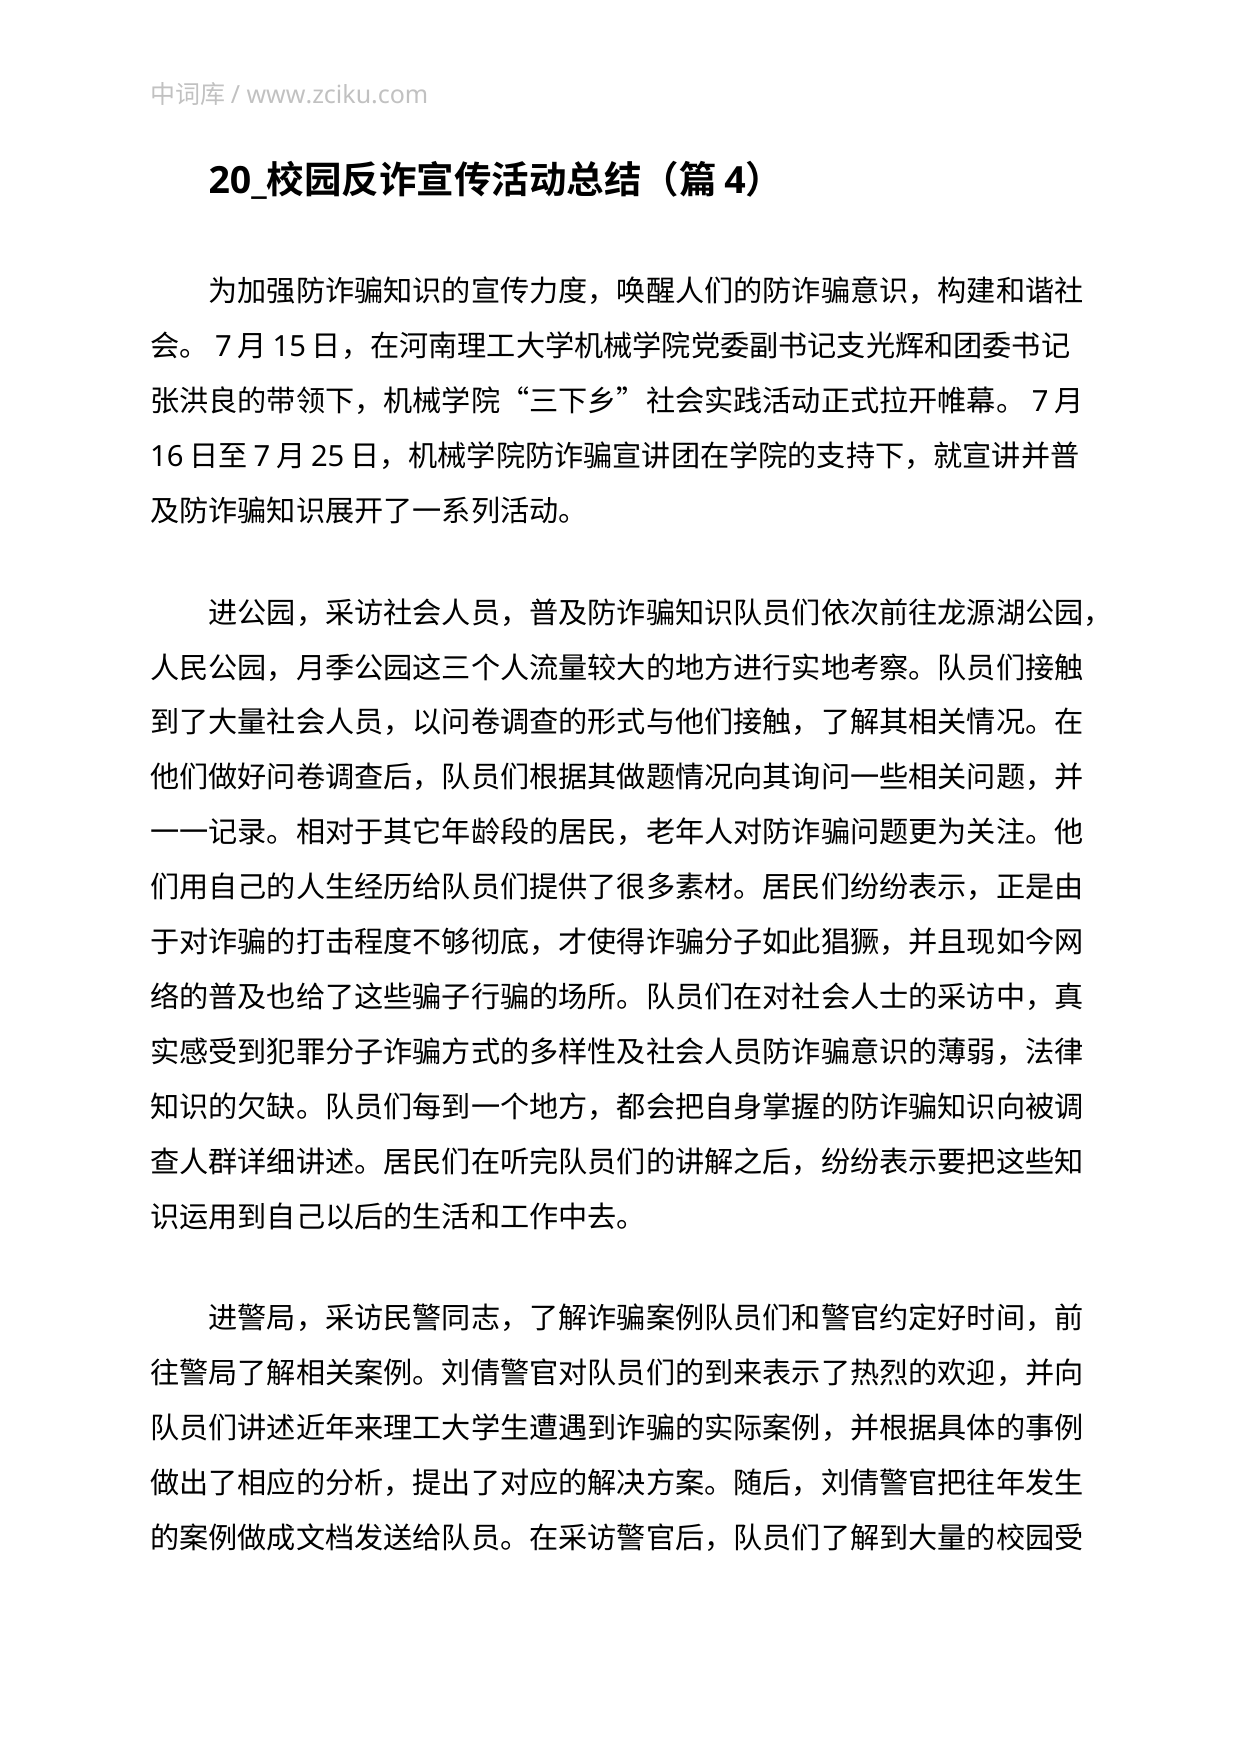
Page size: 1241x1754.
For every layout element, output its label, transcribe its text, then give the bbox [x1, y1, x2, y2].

text 进公园，采访社会人员，普及防诈骗知识队员们依次前往龙源湖公园，人民公园，月季公园这三个人流量较大的地方进行实地考察。队员们接触到了大量社会人员，以问卷调查的形式与他们接触，了解其相关情况。在他们做好问卷调查后，队员们根据其做题情况向其询问一些相关问题，并一一记录。相对于其它年龄段的居民，老年人对防诈骗问题更为关注。他们用自己的人生经历给队员们提供了很多素材。居民们纷纷表示，正是由于对诈骗的打击程度不够彻底，才使得诈骗分子如此猖獗，并且现如今网络的普及也给了这些骗子行骗的场所。队员们在对社会人士的采访中，真实感受到犯罪分子诈骗方式的多样性及社会人员防诈骗意识的薄弱，法律知识的欠缺。队员们每到一个地方，都会把自身掌握的防诈骗知识向被调查人群详细讲述。居民们在听完队员们的讲解之后，纷纷表示要把这些知识运用到自己以后的生活和工作中去。 [150, 589, 1090, 1235]
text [150, 1295, 1090, 1557]
text 为加强防诈骗知识的宣传力度，唤醒人们的防诈骗意识，构建和谐社会。 7月15日，在河南理工大学机械学院党委副书记支光辉和团委书记张洪良的带领下，机械学院“三下乡”社会实践活动正式拉开帷幕。 7月16日至7月25日，机械学院防诈骗宣讲团在学院的支持下，就宣讲并普及防诈骗知识展开了一系列活动。 [150, 268, 1090, 530]
text 20_校园反诈宣传活动总结（篇4） [150, 150, 1090, 204]
